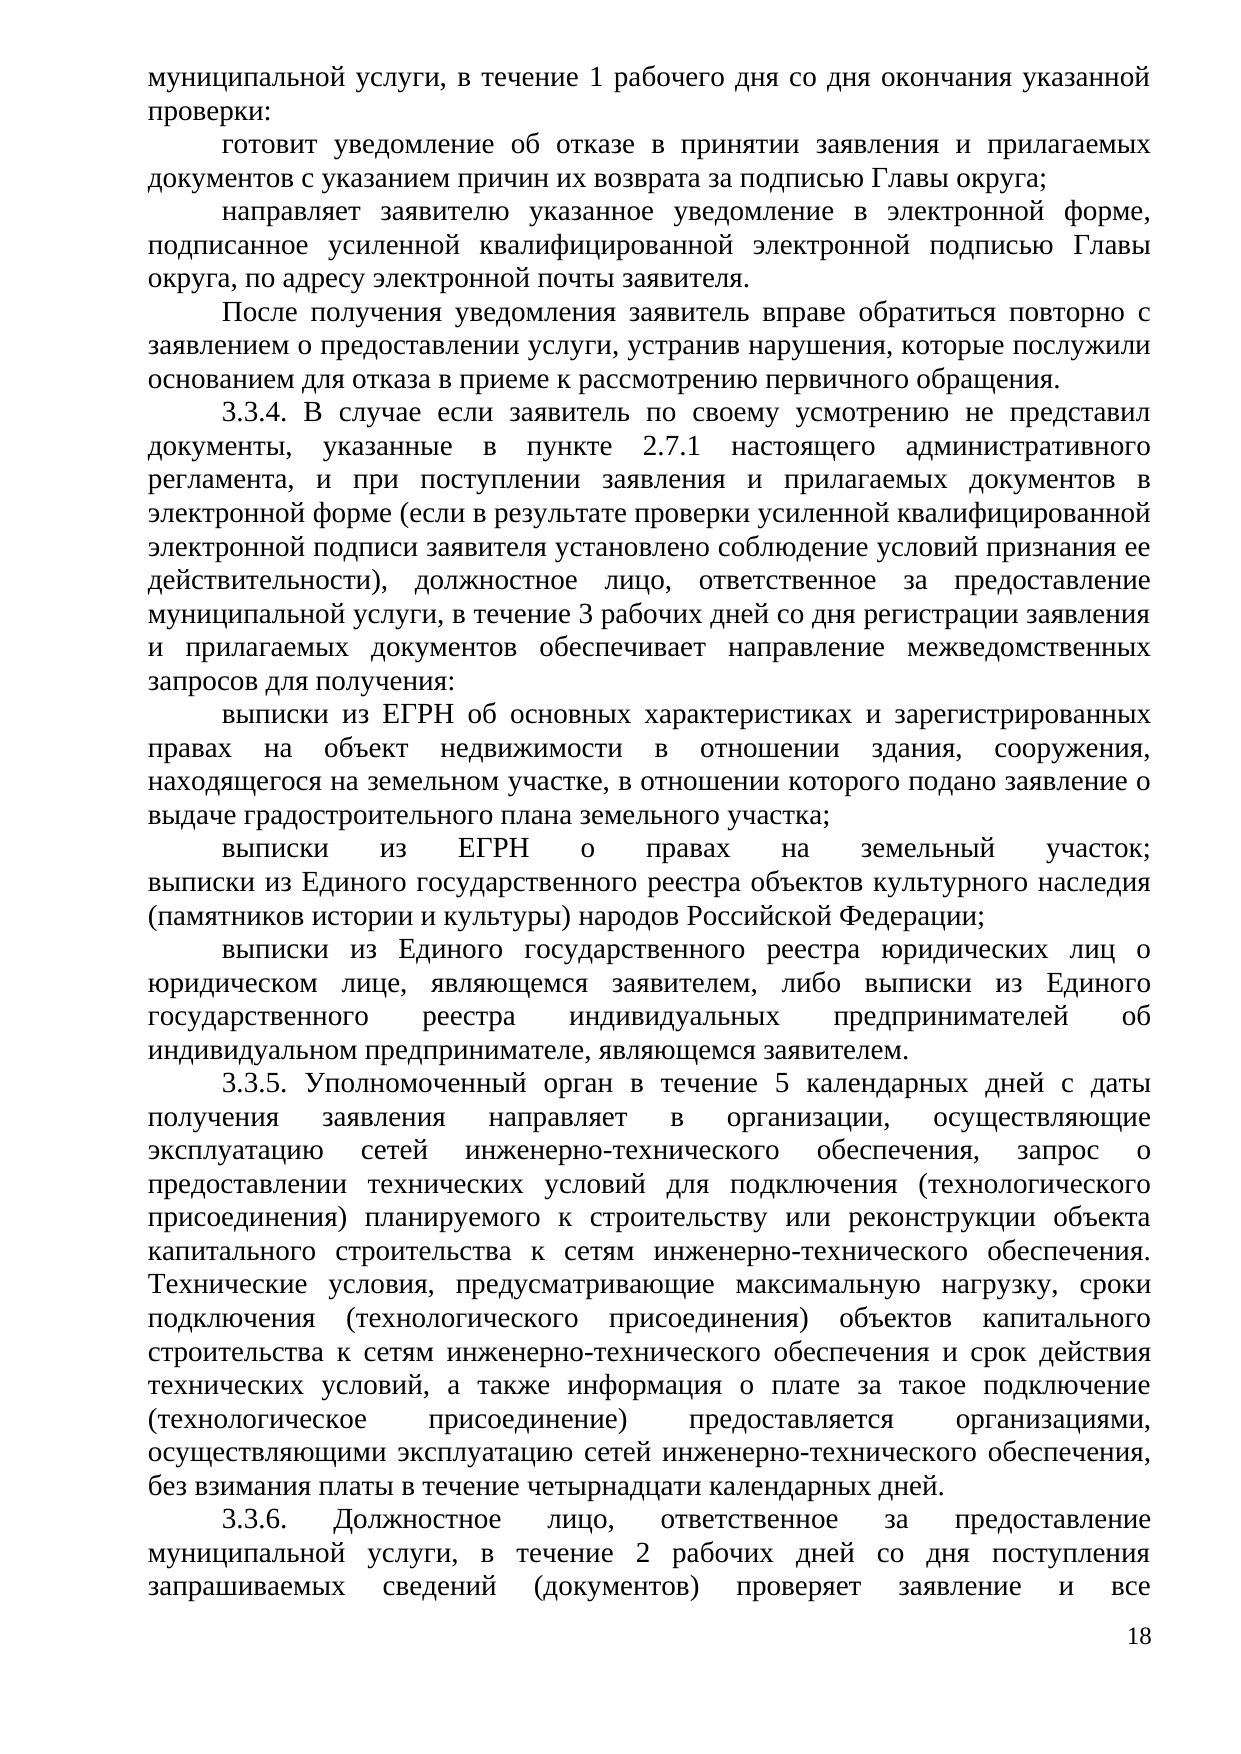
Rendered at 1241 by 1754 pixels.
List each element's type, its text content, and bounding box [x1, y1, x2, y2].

text 3.3.4. В случае если заявитель по своему усмотрению не представил документы, указанные в пункте 2.7.1 настоящего административного регламента, и при поступлении заявления и прилагаемых документов в электронной форме (если в результате проверки усиленной квалифицированной электронной подписи заявителя установлено соблюдение условий признания ее действительности), должностное лицо, ответственное за предоставление муниципальной услуги, в течение 3 рабочих дней со дня регистрации заявления и прилагаемых документов обеспечивает направление межведомственных запросов для получения: [148, 394, 1152, 696]
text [148, 59, 1152, 126]
text направляет заявителю указанное уведомление в электронной форме, подписанное усиленной квалифицированной электронной подписью Главы округа, по адресу электронной почты заявителя. [148, 193, 1152, 294]
text готовит уведомление об отказе в принятии заявления и прилагаемых документов с указанием причин их возврата за подписью Главы округа; [148, 126, 1152, 193]
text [148, 1501, 1152, 1602]
text После получения уведомления заявитель вправе обратиться повторно с заявлением о предоставлении услуги, устранив нарушения, которые послужили основанием для отказа в приеме к рассмотрению первичного обращения. [148, 294, 1152, 394]
text выписки из Единого государственного реестра юридических лиц о юридическом лице, являющемся заявителем, либо выписки из Единого государственного реестра индивидуальных предпринимателей об индивидуальном предпринимателе, являющемся заявителем. [148, 931, 1152, 1065]
text выписки из ЕГРН об основных характеристиках и зарегистрированных правах на объект недвижимости в отношении здания, сооружения, находящегося на земельном участке, в отношении которого подано заявление о выдаче градостроительного плана земельного участка; [148, 696, 1152, 831]
text выписки из ЕГРН о правах на земельный участок; выписки из Единого государственного реестра объектов культурного наследия (памятников истории и культуры) народов Российской Федерации; [148, 831, 1152, 931]
text 3.3.5. Уполномоченный орган в течение 5 календарных дней с даты получения заявления направляет в организации, осуществляющие эксплуатацию сетей инженерно-технического обеспечения, запрос о предоставлении технических условий для подключения (технологического присоединения) планируемого к строительству или реконструкции объекта капитального строительства к сетям инженерно-технического обеспечения. Технические условия, предусматривающие максимальную нагрузку, сроки подключения (технологического присоединения) объектов капитального строительства к сетям инженерно-технического обеспечения и срок действия технических условий, а также информация о плате за такое подключение (технологическое присоединение) предоставляется организациями, осуществляющими эксплуатацию сетей инженерно-технического обеспечения, без взимания платы в течение четырнадцати календарных дней. [148, 1065, 1152, 1501]
